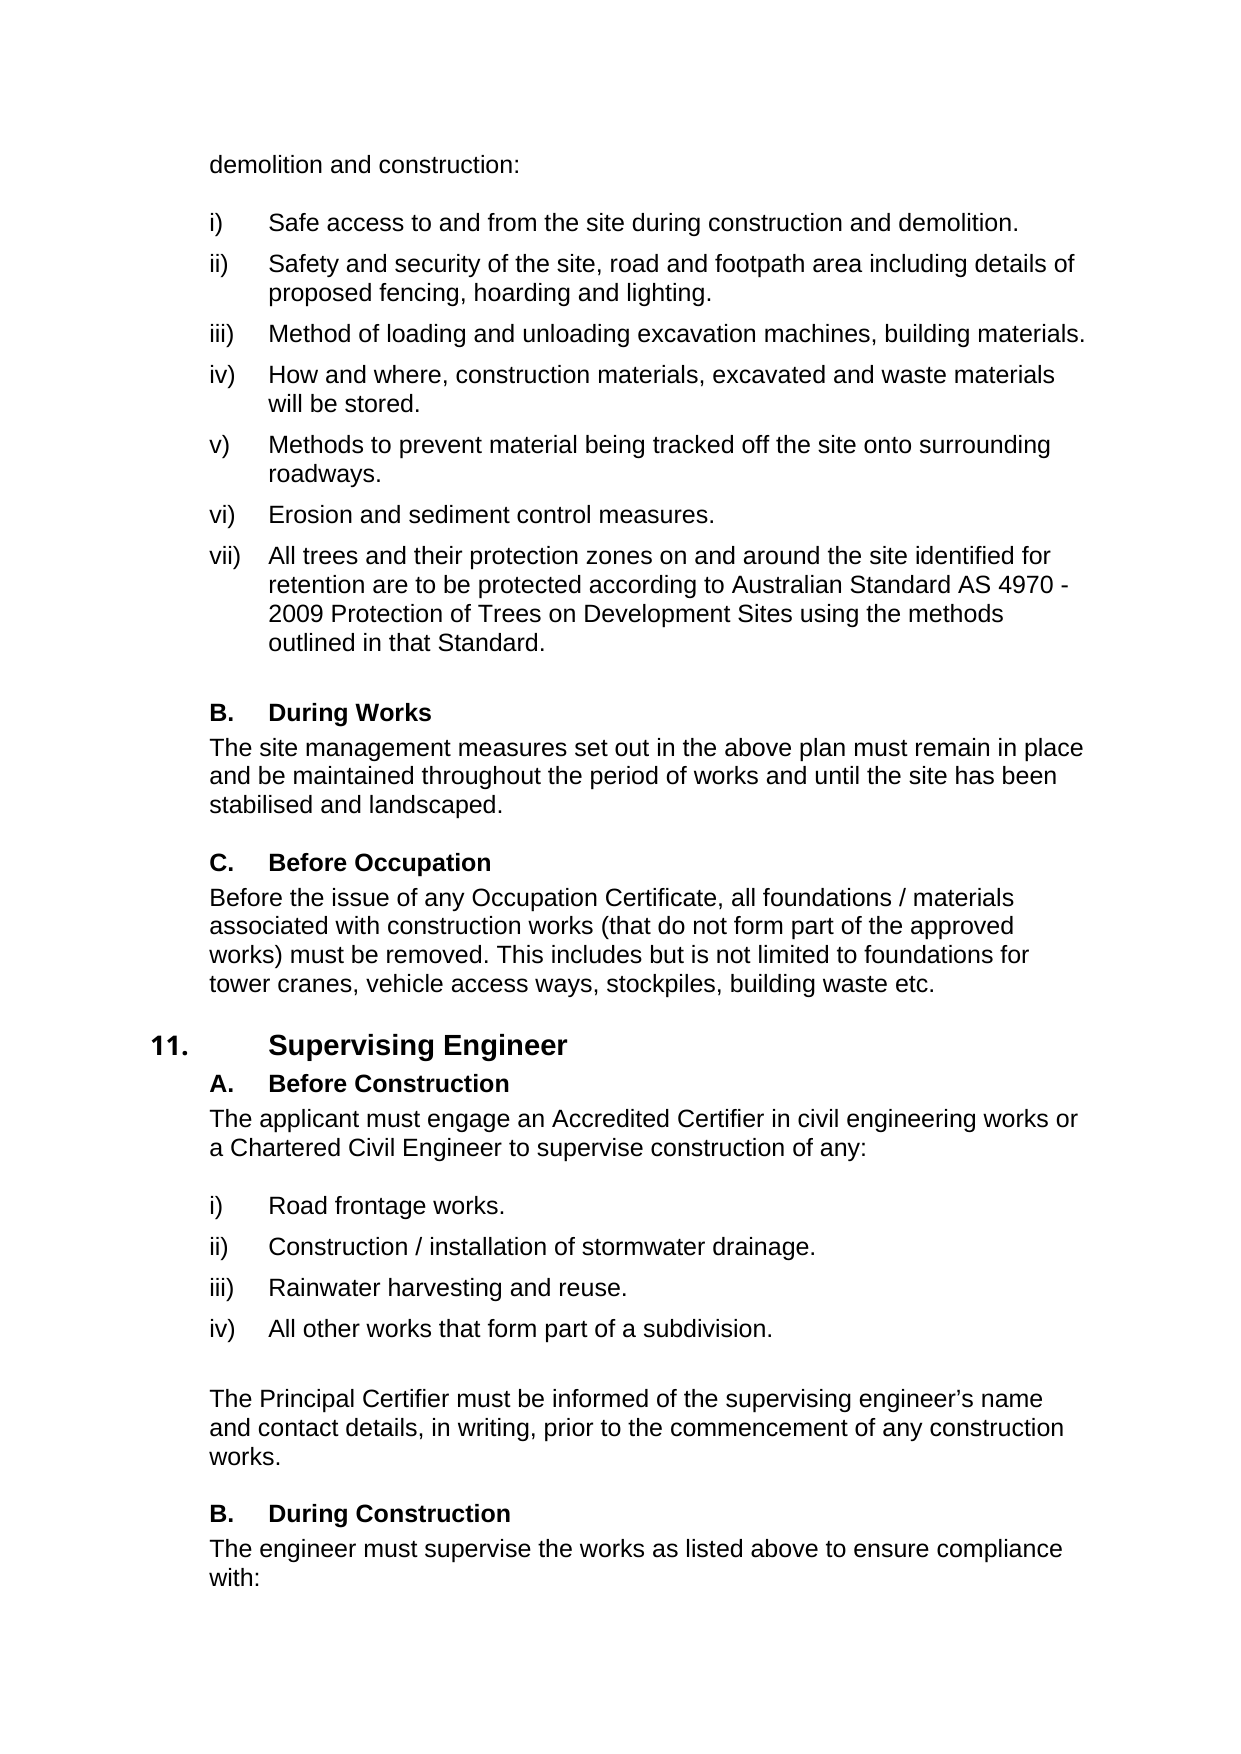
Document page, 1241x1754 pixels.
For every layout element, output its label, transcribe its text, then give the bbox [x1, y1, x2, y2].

text B. During Construction [209, 1499, 1090, 1528]
text iii) Method of loading and unloading excavation machines, building materials. [209, 319, 1090, 347]
text ii) Safety and security of the site, road and footpath area including details of proposed fencing, hoarding and lighting. [209, 249, 1090, 306]
text Before the issue of any Occupation Certificate, all foundations / materials associated with construction works (that do not form part of the approved works) must be removed. This includes but is not limited to foundations for tower cranes, vehicle access ways, stockpiles, building waste etc. [209, 882, 1090, 997]
text i) Safe access to and from the site during construction and demolition. [209, 207, 1090, 236]
text The Principal Certifier must be informed of the supervising engineer’s name and contact details, in writing, prior to the commencement of any construction works. [209, 1384, 1090, 1471]
text B. During Works [209, 697, 1090, 726]
text iv) All other works that form part of a subdivision. [209, 1314, 1090, 1343]
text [209, 150, 1090, 179]
text i) Road frontage works. [209, 1191, 1090, 1219]
text iv) How and where, construction materials, excavated and waste materials will be stored. [209, 360, 1090, 417]
text vii) All trees and their protection zones on and around the site identified for retention are to be protected according to Australian Standard AS 4970 - 2009 Protection of Trees on Development Sites using the methods outlined in that Standard. [209, 541, 1090, 656]
text The applicant must engage an Accredited Certifier in civil engineering works or a Chartered Civil Engineer to supervise construction of any: [209, 1104, 1090, 1162]
text ii) Construction / installation of stormwater drainage. [209, 1232, 1090, 1261]
text Supervising Engineer (ENG4005) [150, 1026, 1090, 1063]
text iii) Rainwater harvesting and reuse. [209, 1273, 1090, 1302]
text vi) Erosion and sediment control measures. [209, 500, 1090, 529]
text The engineer must supervise the works as listed above to ensure compliance with: [209, 1534, 1090, 1592]
text C. Before Occupation [209, 847, 1090, 876]
text A. Before Construction [209, 1069, 1090, 1098]
text v) Methods to prevent material being tracked off the site onto surrounding roadways. [209, 430, 1090, 487]
text The site management measures set out in the above plan must remain in place and be maintained throughout the period of works and until the site has been stabilised and landscaped. [209, 732, 1090, 819]
